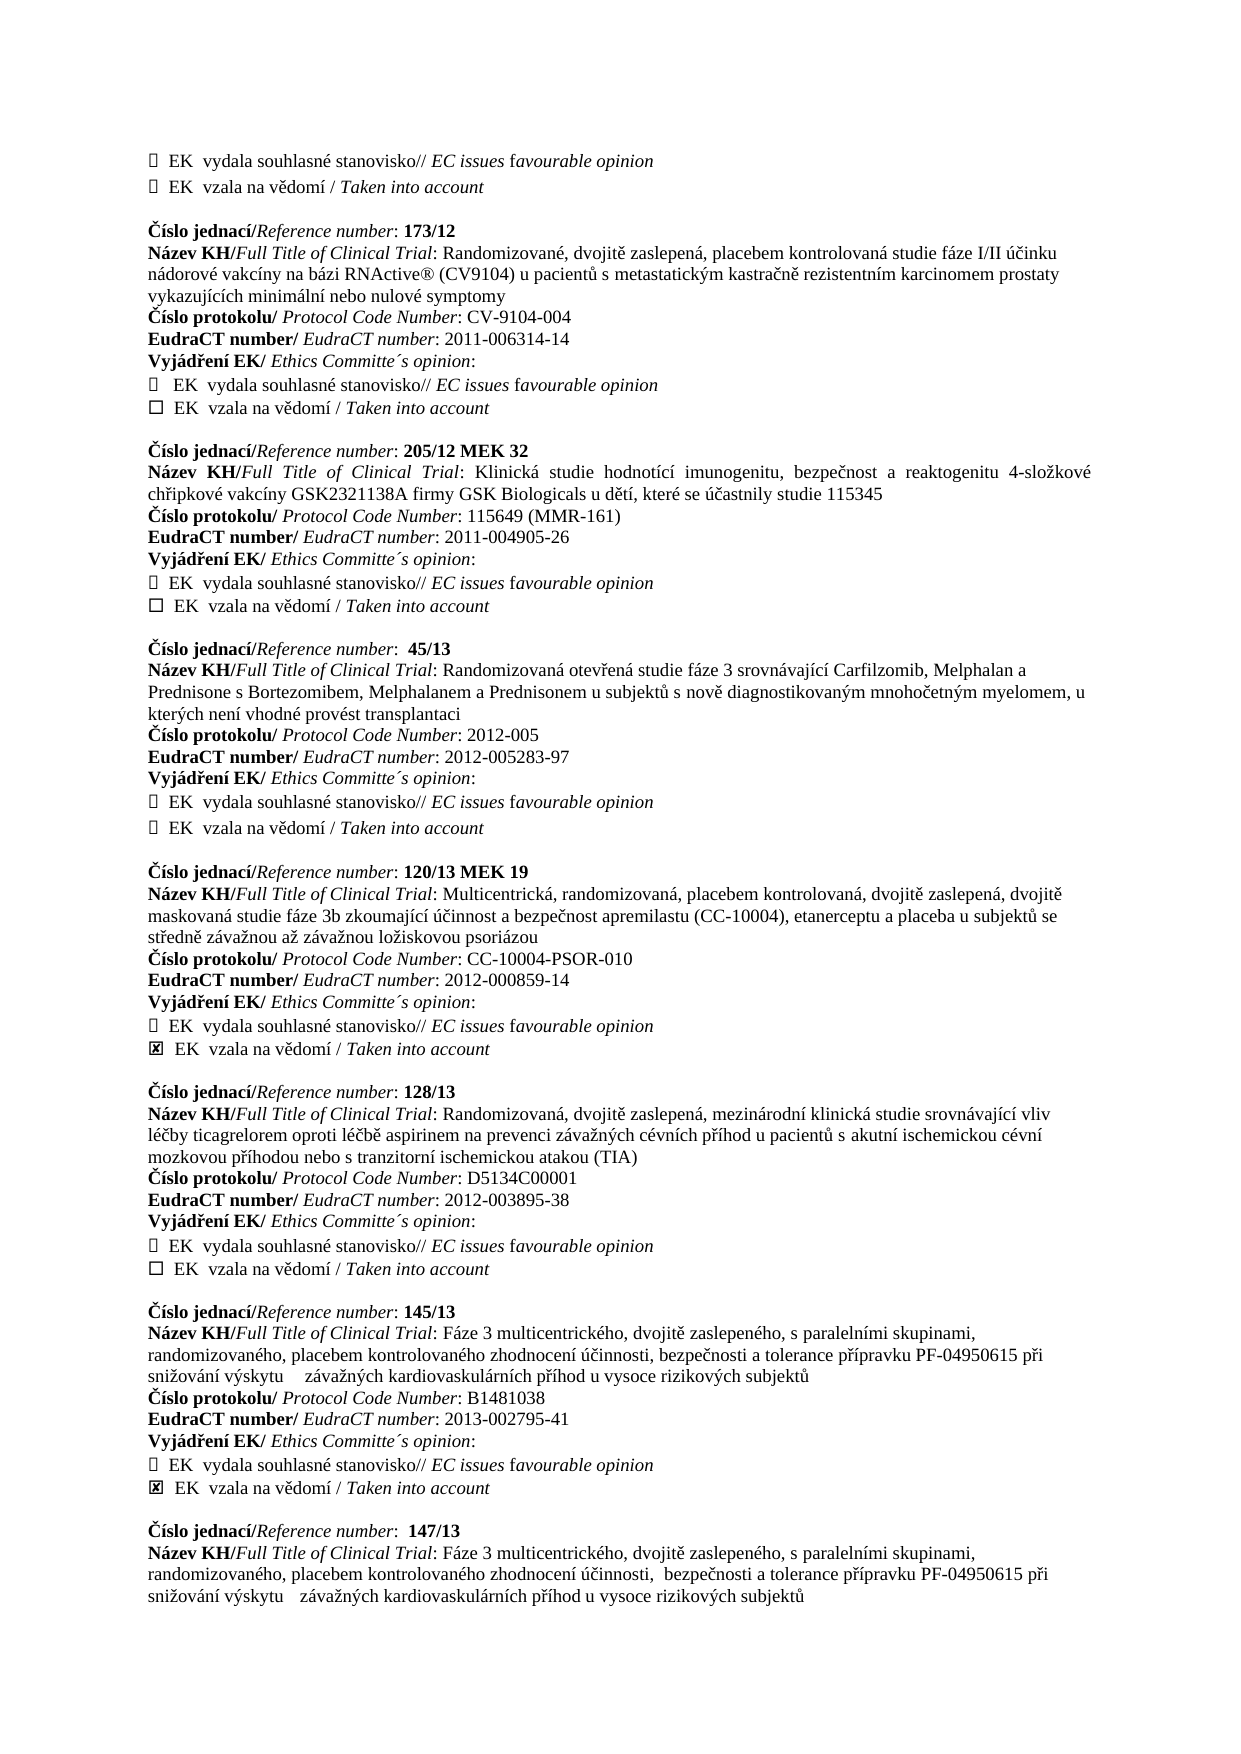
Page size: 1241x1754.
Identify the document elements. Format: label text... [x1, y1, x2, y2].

text  EK vzala na vědomí / Taken into account [148, 173, 1093, 199]
text  EK vzala na vědomí / Taken into account [148, 814, 1093, 840]
text Název KH/Full Title of Clinical Trial: Fáze 3 multicentrického, dvojitě zaslepeného, s paralelními skupinami, randomizovaného, placebem kontrolovaného zhodnocení účinnosti, bezpečnosti a tolerance přípravku PF-04950615 při snižování výskytu závažných kardiovaskulárních příhod u vysoce rizikových subjektů [148, 1542, 1093, 1606]
text Vyjádření EK/ Ethics Committe´s opinion: [148, 1430, 1093, 1451]
text Název KH/Full Title of Clinical Trial: Randomizovaná otevřená studie fáze 3 srovnávající Carfilzomib, Melphalan a Prednisone s Bortezomibem, Melphalanem a Prednisonem u subjektů s nově diagnostikovaným mnohočetným myelomem, u kterých není vhodné provést transplantaci [148, 659, 1093, 724]
text Název KH/Full Title of Clinical Trial: Randomizované, dvojitě zaslepená, placebem kontrolovaná studie fáze I/II účinku nádorové vakcíny na bázi RNActive® (CV9104) u pacientů s metastatickým kastračně rezistentním karcinomem prostaty vykazujících minimální nebo nulové symptomy [148, 242, 1093, 306]
text EudraCT number/ EudraCT number: 2013-002795-41 [148, 1408, 1093, 1430]
text EudraCT number/ EudraCT number: 2011-006314-14 [148, 328, 1093, 349]
text Číslo protokolu/ Protocol Code Number: 115649 (MMR-161) [148, 504, 1093, 526]
text Číslo jednací/Reference number: 205/12 MEK 32 [148, 440, 1093, 461]
text Číslo protokolu/ Protocol Code Number: CC-10004-PSOR-010 [148, 948, 1093, 969]
text Vyjádření EK/ Ethics Committe´s opinion: [148, 349, 1093, 371]
text EK vzala na vědomí / Taken into account [148, 1257, 1093, 1279]
text Číslo jednací/Reference number: 173/12 [148, 220, 1093, 242]
text  EK vydala souhlasné stanovisko// EC issues favourable opinion [148, 148, 1093, 173]
text Název KH/Full Title of Clinical Trial: Multicentrická, randomizovaná, placebem kontrolovaná, dvojitě zaslepená, dvojitě maskovaná studie fáze 3b zkoumající účinnost a bezpečnost apremilastu (CC-10004), etanerceptu a placeba u subjektů se středně závažnou až závažnou ložiskovou psoriázou [148, 883, 1093, 948]
text Číslo jednací/Reference number: 147/13 [148, 1520, 1093, 1542]
text Vyjádření EK/ Ethics Committe´s opinion: [148, 767, 1093, 789]
text Číslo jednací/Reference number: 128/13 [148, 1081, 1093, 1102]
text EudraCT number/ EudraCT number: 2012-005283-97 [148, 746, 1093, 767]
text EudraCT number/ EudraCT number: 2012-000859-14 [148, 969, 1093, 991]
text Číslo protokolu/ Protocol Code Number: B1481038 [148, 1387, 1093, 1408]
text EK vzala na vědomí / Taken into account [148, 397, 1093, 418]
text Číslo protokolu/ Protocol Code Number: CV-9104-004 [148, 306, 1093, 328]
text Název KH/Full Title of Clinical Trial: Randomizovaná, dvojitě zaslepená, mezinárodní klinická studie srovnávající vliv léčby ticagrelorem oproti léčbě aspirinem na prevenci závažných cévních příhod u pacientů s akutní ischemickou cévní mozkovou příhodou nebo s tranzitorní ischemickou atakou (TIA) [148, 1102, 1093, 1167]
text Název KH/Full Title of Clinical Trial: Fáze 3 multicentrického, dvojitě zaslepeného, s paralelními skupinami, randomizovaného, placebem kontrolovaného zhodnocení účinnosti, bezpečnosti a tolerance přípravku PF-04950615 při snižování výskytu závažných kardiovaskulárních příhod u vysoce rizikových subjektů [148, 1322, 1093, 1387]
text  EK vydala souhlasné stanovisko// EC issues favourable opinion [148, 1451, 1093, 1477]
text Číslo jednací/Reference number: 120/13 MEK 19 [148, 861, 1093, 883]
text EudraCT number/ EudraCT number: 2011-004905-26 [148, 526, 1093, 548]
text  EK vydala souhlasné stanovisko// EC issues favourable opinion [148, 1232, 1093, 1257]
text EK vzala na vědomí / Taken into account [148, 595, 1093, 616]
text EudraCT number/ EudraCT number: 2012-003895-38 [148, 1189, 1093, 1210]
text Vyjádření EK/ Ethics Committe´s opinion: [148, 991, 1093, 1012]
text  EK vydala souhlasné stanovisko// EC issues favourable opinion [148, 789, 1093, 814]
text Vyjádření EK/ Ethics Committe´s opinion: [148, 548, 1093, 569]
text  EK vydala souhlasné stanovisko// EC issues favourable opinion [148, 1012, 1093, 1038]
text EK vzala na vědomí / Taken into account [148, 1477, 1093, 1498]
text  EK vydala souhlasné stanovisko// EC issues favourable opinion [148, 371, 1093, 397]
text  EK vydala souhlasné stanovisko// EC issues favourable opinion [148, 569, 1093, 595]
text Číslo jednací/Reference number: 45/13 [148, 638, 1093, 659]
text Číslo protokolu/ Protocol Code Number: D5134C00001 [148, 1167, 1093, 1189]
text Název KH/Full Title of Clinical Trial: Klinická studie hodnotící imunogenitu, bezpečnost a reaktogenitu 4-složkové chřipkové vakcíny GSK2321138A firmy GSK Biologicals u dětí, které se účastnily studie 115345 [148, 461, 1093, 504]
text Číslo jednací/Reference number: 145/13 [148, 1301, 1093, 1322]
text Číslo protokolu/ Protocol Code Number: 2012-005 [148, 724, 1093, 746]
text Vyjádření EK/ Ethics Committe´s opinion: [148, 1210, 1093, 1232]
text EK vzala na vědomí / Taken into account [148, 1038, 1093, 1059]
